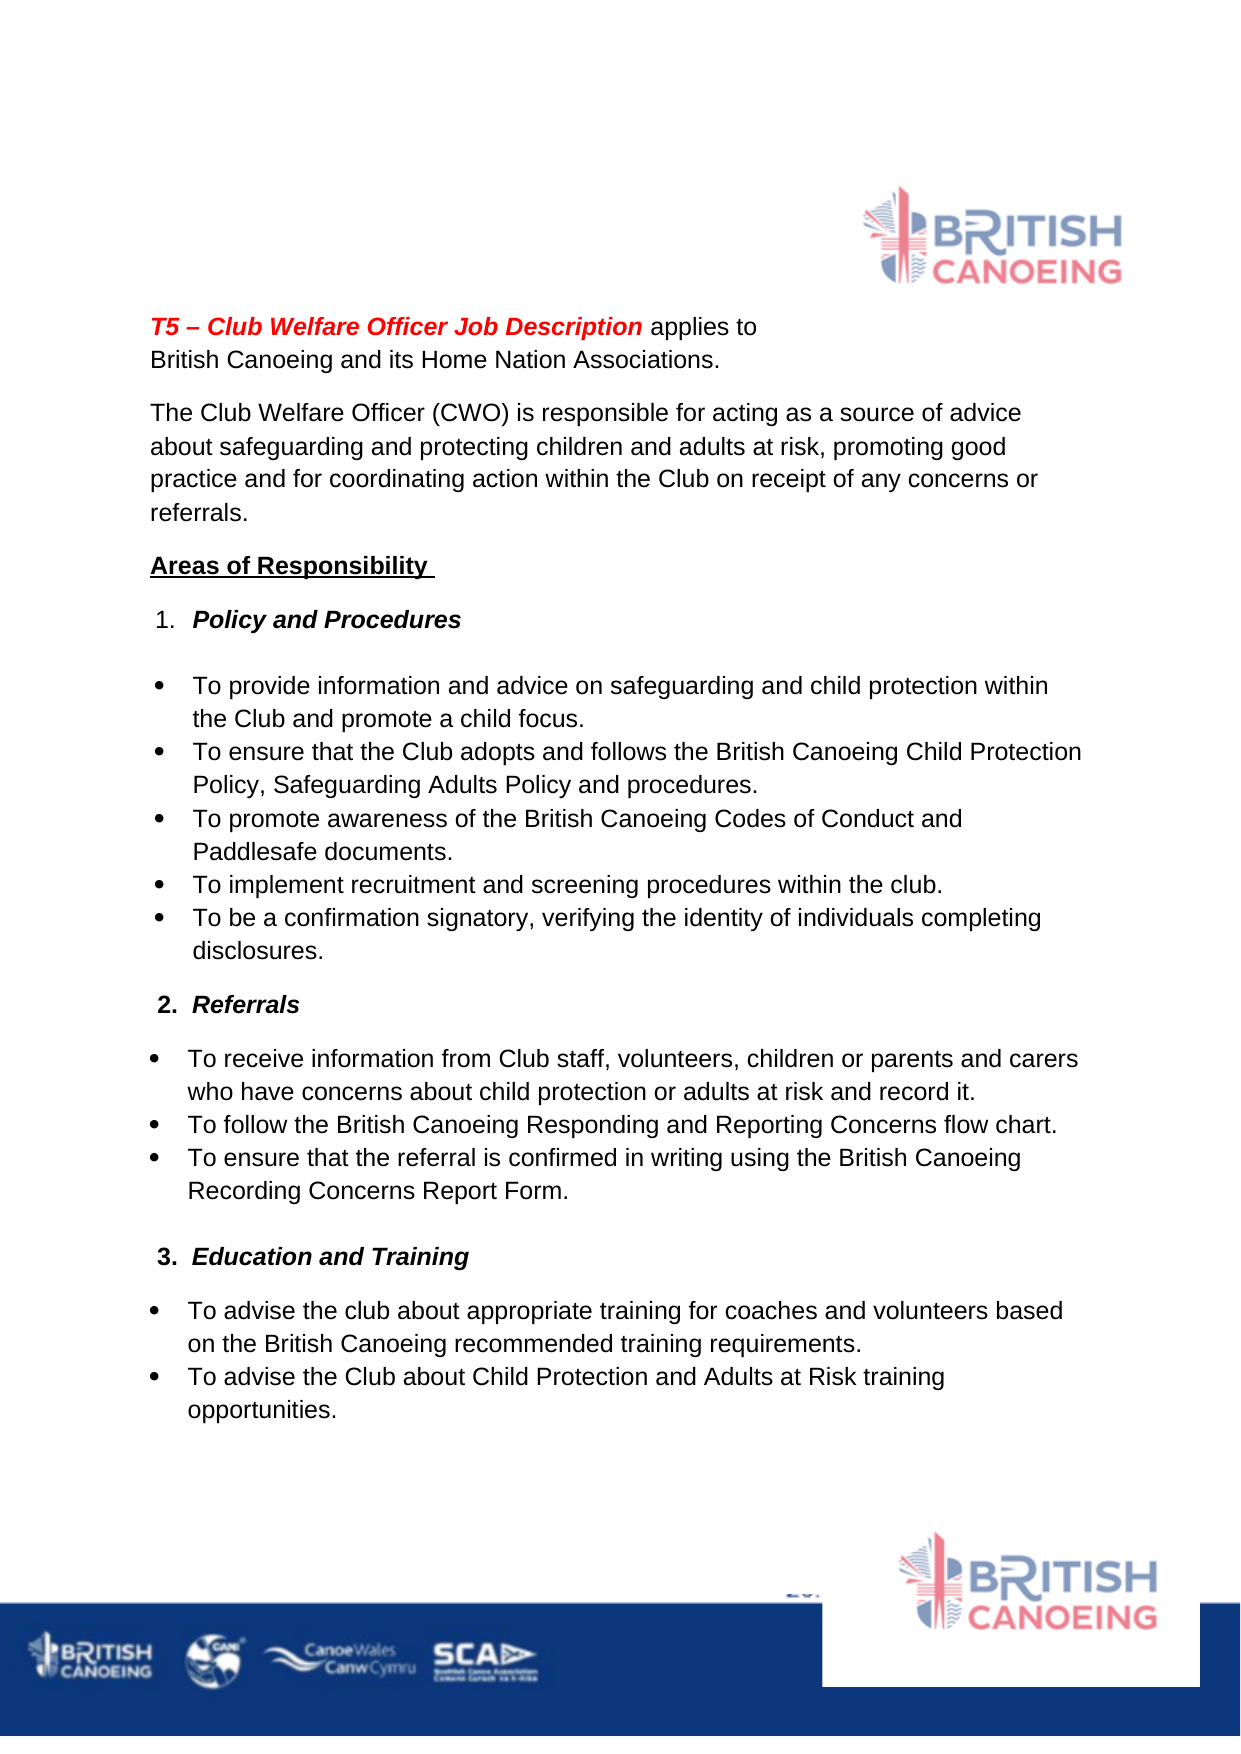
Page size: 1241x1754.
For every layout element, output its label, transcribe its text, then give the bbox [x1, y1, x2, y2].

list To advise the club about appropriate training for coaches and volunteers based on the British Canoeing recommended training requirements. [150, 1296, 1090, 1358]
text 2. Referrals [150, 990, 1090, 1018]
list To receive information from Club staff, volunteers, children or parents and carers who have concerns about child protection or adults at risk and record it. [150, 1044, 1090, 1106]
list To provide information and advice on safeguarding and child protection within the Club and promote a child focus. [155, 671, 1090, 733]
list To ensure that the Club adopts and follows the British Canoeing Child Protection Policy, Safeguarding Adults Policy and procedures. [155, 737, 1090, 799]
picture [786, 94, 1165, 341]
picture [0, 1439, 1241, 1736]
list Policy and Procedures [155, 605, 1090, 634]
text 3. Education and Training [150, 1242, 1090, 1271]
list To implement recruitment and screening procedures within the club. [155, 870, 1090, 898]
list To ensure that the referral is confirmed in writing using the British Canoeing Recording Concerns Report Form. [150, 1143, 1090, 1205]
text T5 – Club Welfare Officer Job Description applies to British Canoeing and its Home Nation Associations. [150, 312, 1090, 373]
text The Club Welfare Officer (CWO) is responsible for acting as a source of advice about safeguarding and protecting children and adults at risk, promoting good practice and for coordinating action within the Club on receipt of any concerns or referrals. [150, 398, 1090, 526]
list To advise the Club about Child Protection and Adults at Risk training opportunities. [150, 1362, 1090, 1424]
list To follow the British Canoeing Responding and Reporting Concerns flow chart. [150, 1110, 1090, 1139]
list To be a confirmation signatory, verifying the identity of individuals completing disclosures. [155, 903, 1090, 965]
list To promote awareness of the British Canoeing Codes of Conduct and Paddlesafe documents. [155, 803, 1090, 865]
text Areas of Responsibility [150, 551, 1090, 580]
